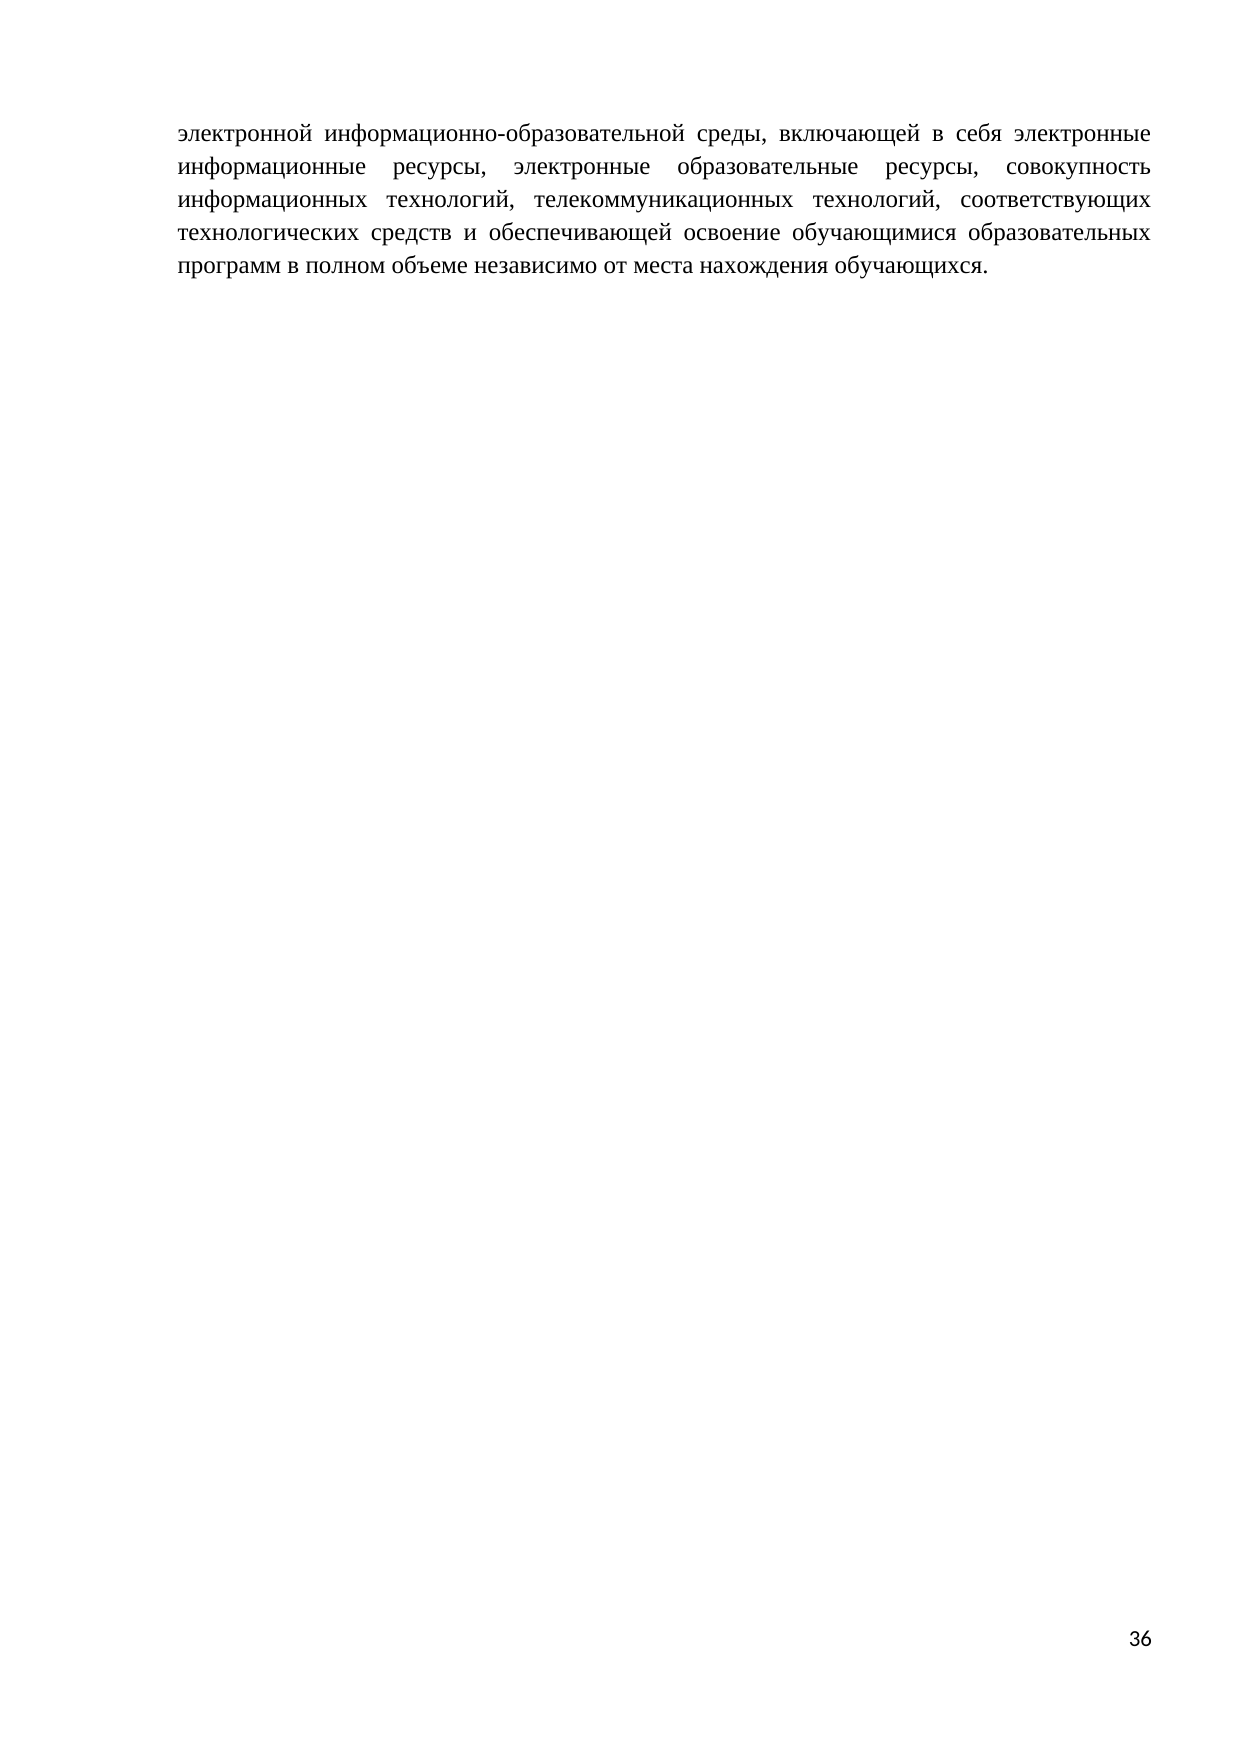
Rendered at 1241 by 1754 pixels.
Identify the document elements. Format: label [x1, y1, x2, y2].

text [177, 118, 1152, 279]
